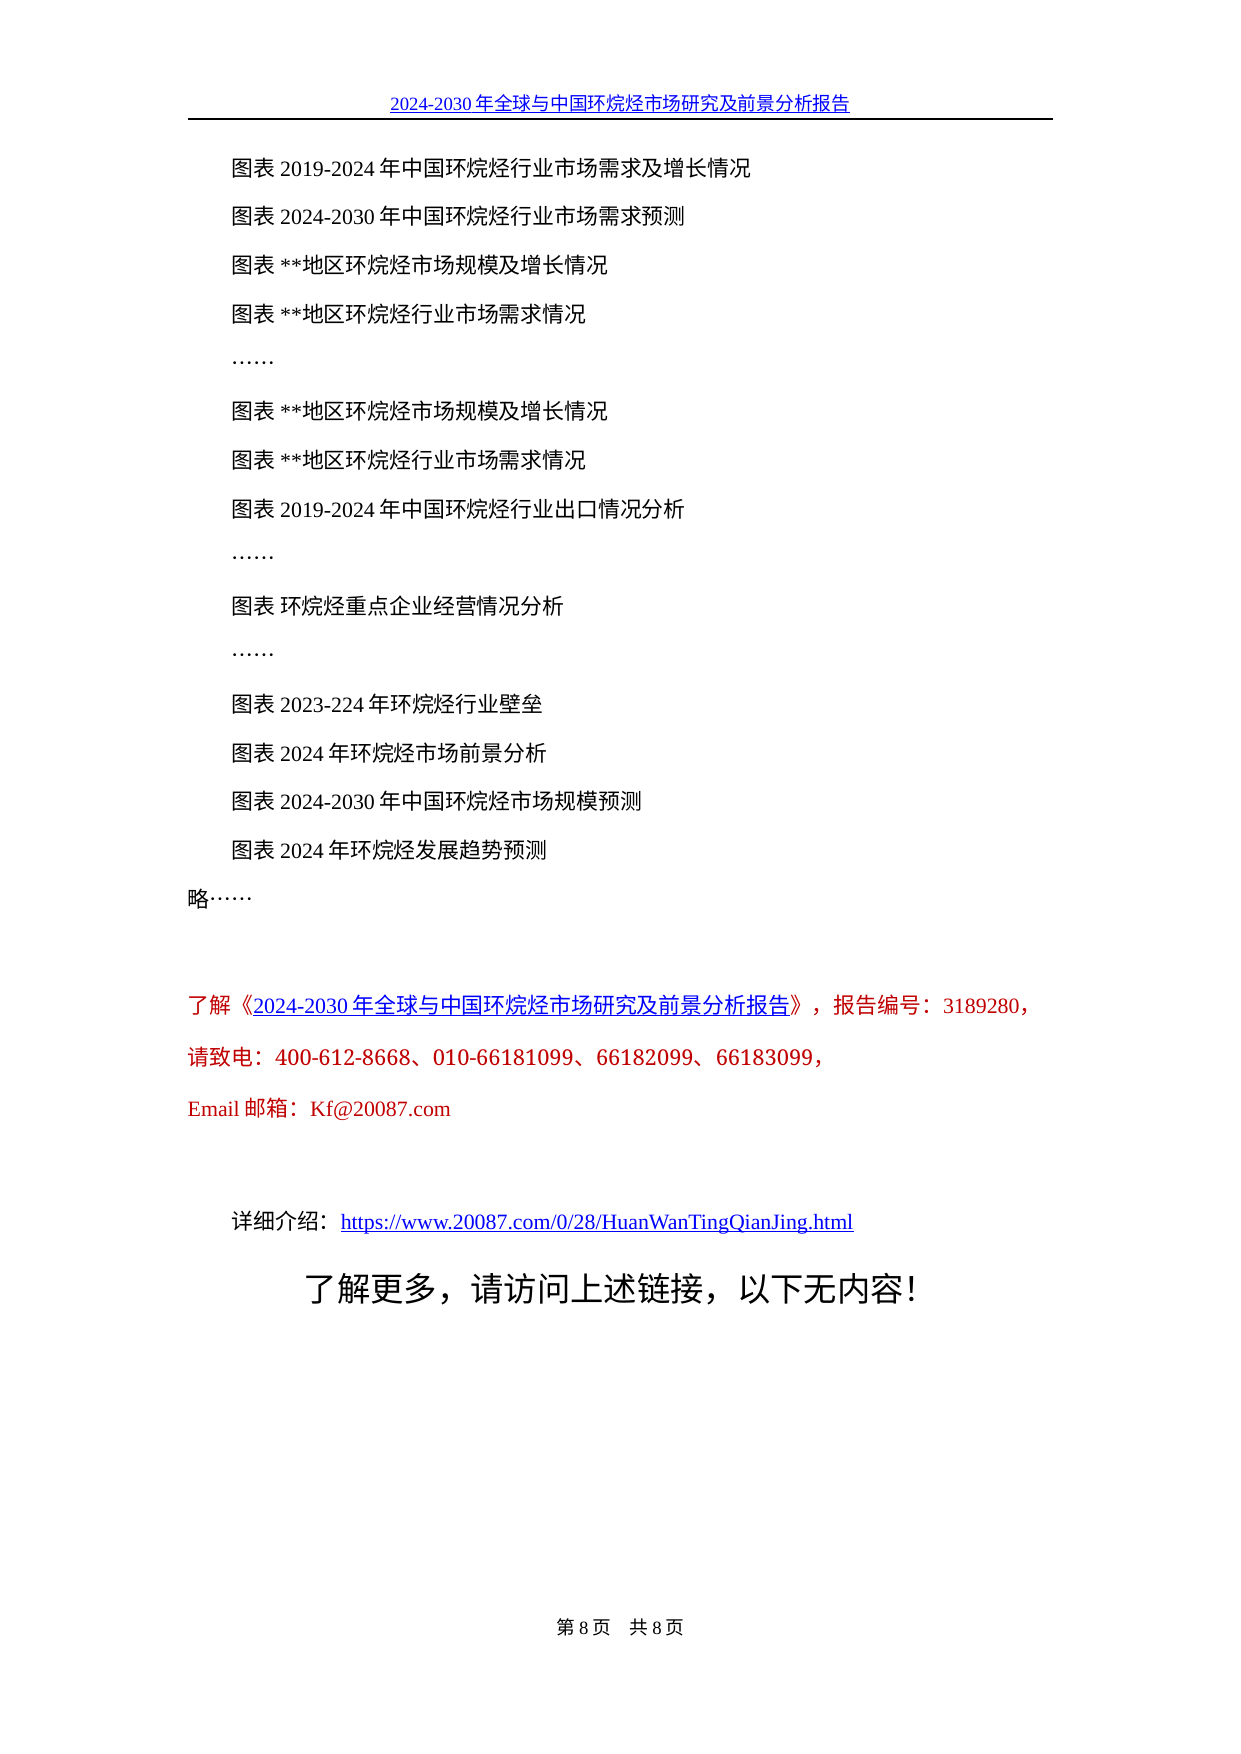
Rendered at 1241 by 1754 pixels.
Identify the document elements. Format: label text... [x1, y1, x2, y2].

text 请致电：400-612-8668、010-66181099、66182099、66183099， [187, 1039, 1053, 1072]
text 详细介绍：https://www.20087.com/0/28/HuanWanTingQianJing.html [187, 1204, 1053, 1236]
text 了解《2024-2030年全球与中国环烷烃市场研究及前景分析报告》，报告编号：3189280， [187, 988, 1053, 1020]
title 了解更多，请访问上述链接，以下无内容！ [187, 1254, 1053, 1319]
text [187, 150, 1053, 914]
text Email邮箱：Kf@20087.com [187, 1091, 1053, 1123]
